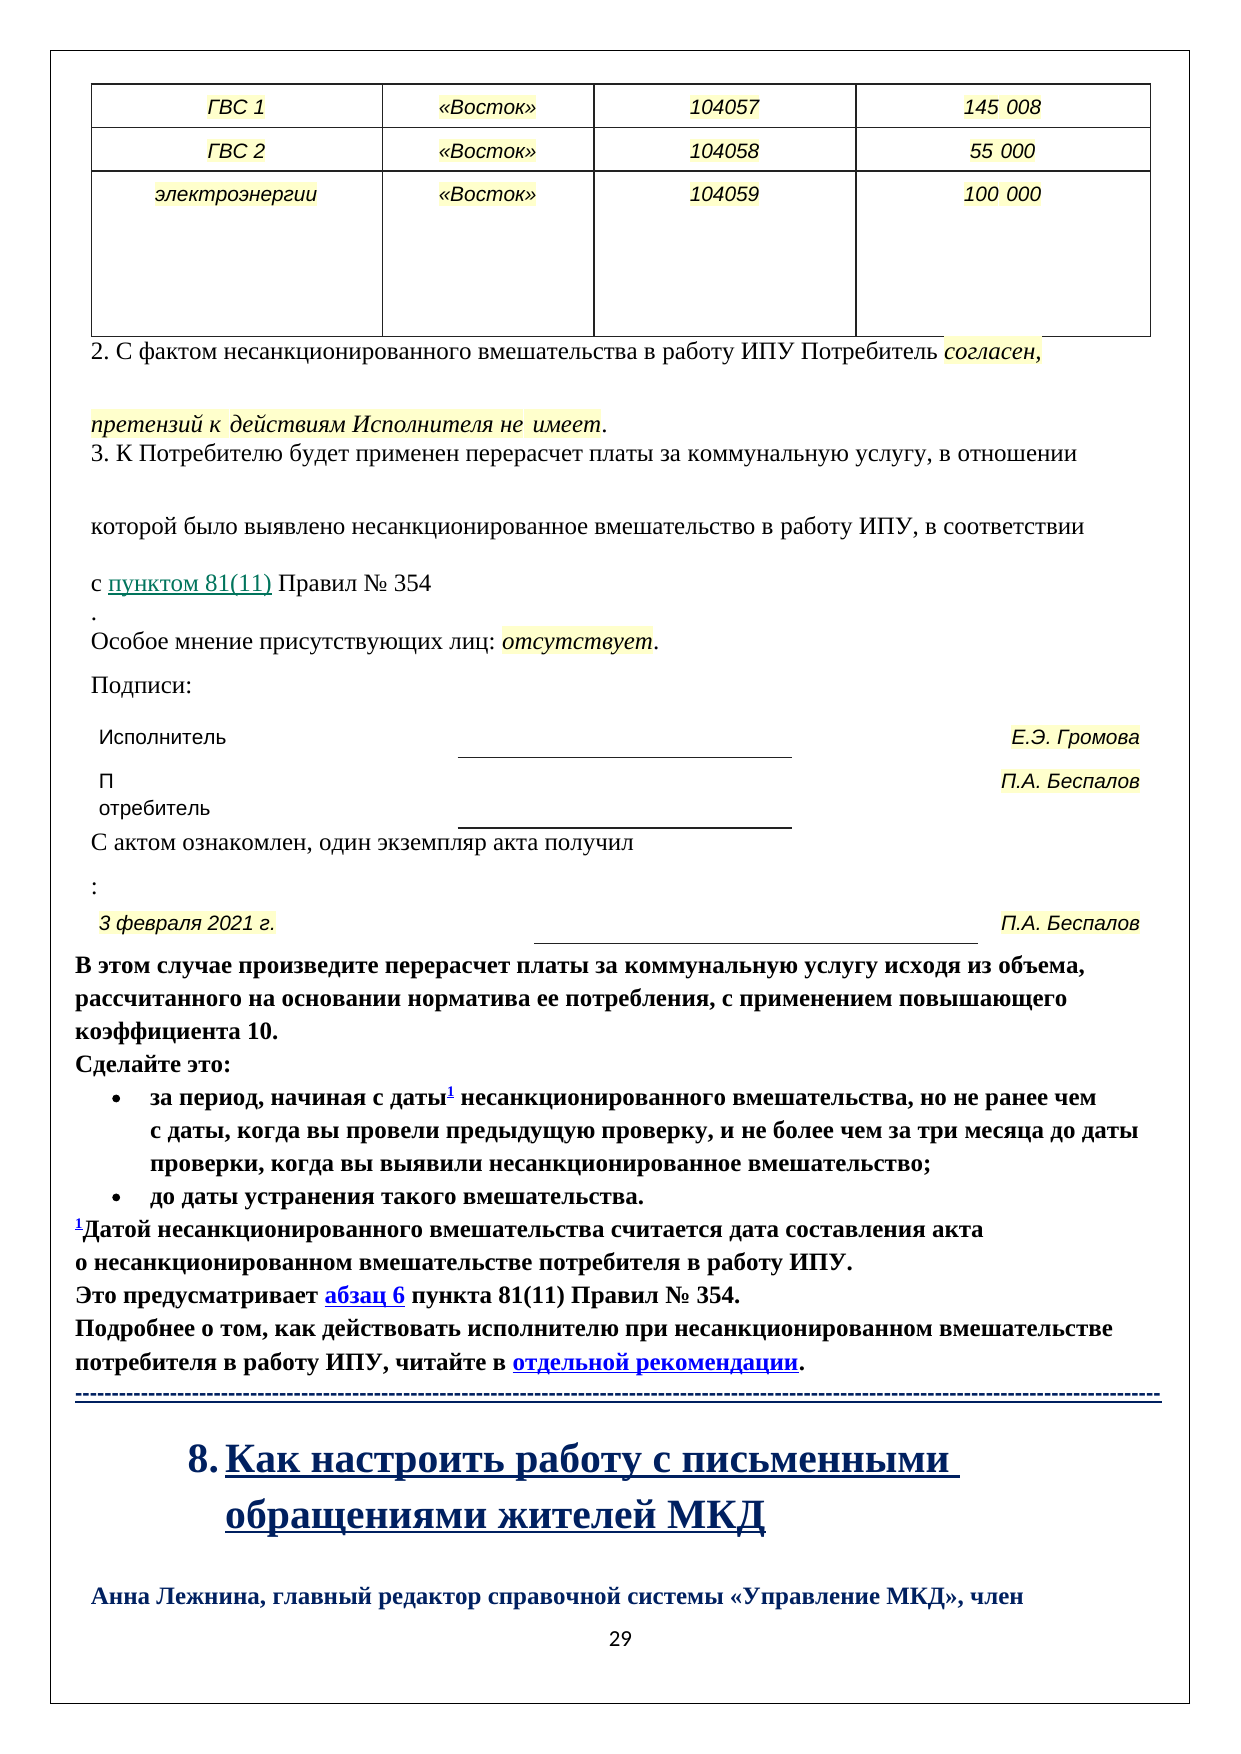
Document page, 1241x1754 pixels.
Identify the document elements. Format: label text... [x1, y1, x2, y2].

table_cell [75, 75, 1165, 950]
list за период, начиная с даты1 несанкционированного вмешательства, но не ранее чем с даты, когда вы провели предыдущую проверку, и не более чем за три месяца до даты проверки, когда вы выявили несанкционированное вмешательство; [112, 1082, 1165, 1177]
text Подробнее о том, как действовать исполнителю при несанкционированном вмешательстве потребителя в работу ИПУ, читайте в отдельной рекомендации. [75, 1313, 1165, 1375]
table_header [75, 1573, 1165, 1618]
text 1Датой несанкционированного вмешательства считается дата составления акта о несанкционированном вмешательстве потребителя в работу ИПУ. [75, 1214, 1165, 1276]
list до даты устранения такого вмешательства. [112, 1181, 1165, 1210]
text В этом случае произведите перерасчет платы за коммунальную услугу исходя из объема, рассчитанного на основании норматива ее потребления, с применением повышающего коэффициента 10. [75, 950, 1165, 1045]
text Сделайте это: [75, 1049, 1165, 1078]
text Это предусматривает абзац 6 пункта 81(11) Правил № 354. [75, 1281, 1165, 1309]
text ----------------------------------------------------------------------------------------------------------------------------------------------------- [75, 1379, 1165, 1405]
list Как настроить работу с письменными обращениями жителей МКД [187, 1434, 1165, 1537]
